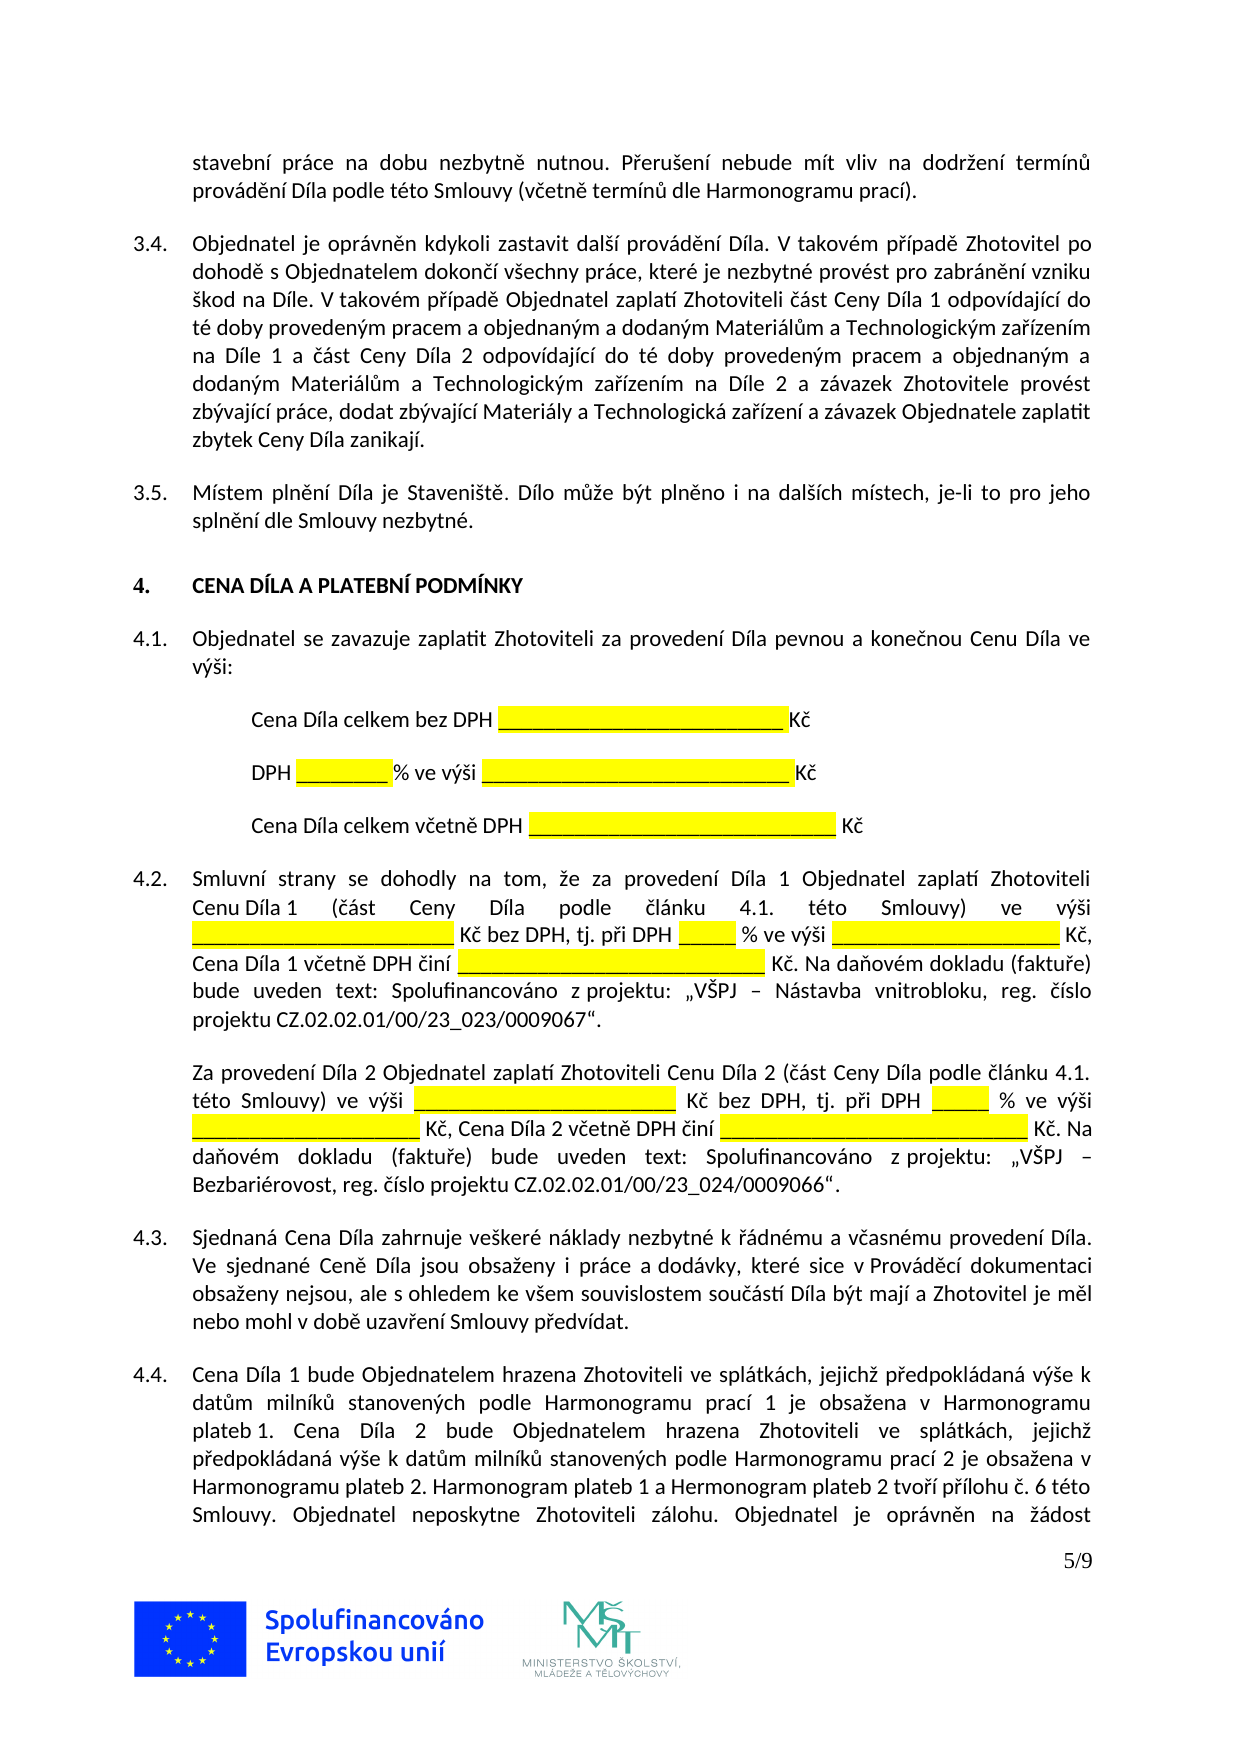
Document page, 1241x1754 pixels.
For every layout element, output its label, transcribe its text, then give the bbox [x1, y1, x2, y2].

list Cena Díla celkem včetně DPH ___________________________ Kč [251, 812, 529, 839]
text Objednatel se zavazuje zaplatit Zhotoviteli za provedení Díla pevnou a konečnou Cenu Díla ve výši: [133, 624, 1092, 681]
text Objednatel je oprávněn kdykoli zastavit další provádění Díla. V takovém případě Zhotovitel po dohodě s Objednatelem dokončí všechny práce, které je nezbytné provést pro zabránění vzniku škod na Díle. V takovém případě Objednatel zaplatí Zhotoviteli část Ceny Díla 1 odpovídající do té doby provedeným pracem a objednaným a dodaným Materiálům a Technologickým zařízením na Díle 1 a část Ceny Díla 2 odpovídající do té doby provedeným pracem a objednaným a dodaným Materiálům a Technologickým zařízením na Díle 2 a závazek Zhotovitele provést zbývající práce, dodat zbývající Materiály a Technologická zařízení a závazek Objednatele zaplatit zbytek Ceny Díla zanikají. [133, 229, 1092, 453]
list Cena Díla celkem bez DPH _________________________ Kč [251, 706, 498, 733]
text Místem plnění Díla je Staveniště. Dílo může být plněno i na dalších místech, je-li to pro jeho splnění dle Smlouvy nezbytné. [133, 478, 1092, 534]
list Cena Díla celkem bez DPH _________________________ Kč [789, 706, 1092, 733]
list Cena Díla celkem včetně DPH ___________________________ Kč [836, 812, 1092, 839]
text Sjednaná Cena Díla zahrnuje veškeré náklady nezbytné k řádnému a včasnému provedení Díla. Ve sjednané Ceně Díla jsou obsaženy i práce a dodávky, které sice v Prováděcí dokumentaci obsaženy nejsou, ale s ohledem ke všem souvislostem součástí Díla být mají a Zhotovitel je měl nebo mohl v době uzavření Smlouvy předvídat. [133, 1223, 1092, 1335]
list DPH ________ % ve výši ___________________________ Kč [251, 758, 1092, 787]
list Za provedení Díla 2 Objednatel zaplatí Zhotoviteli Cenu Díla 2 (část Ceny Díla podle článku 4.1. této Smlouvy) ve výši _______________________ Kč bez DPH, tj. při DPH _____ % ve výši ____________________ Kč, Cena Díla 2 včetně DPH činí ___________________________ Kč. Na daňovém dokladu (faktuře) bude uveden text: Spolufinancováno z projektu: „VŠPJ – Bezbariérovost, reg. číslo projektu CZ.02.02.01/00/23_024/0009066“. [192, 1058, 1092, 1198]
text Cena díla a platební podmínky [133, 571, 1092, 599]
text Smluvní strany se dohodly na tom, že za provedení Díla 1 Objednatel zaplatí Zhotoviteli Cenu Díla 1 (část Ceny Díla podle článku 4.1. této Smlouvy) ve výši _______________________ Kč bez DPH, tj. při DPH _____ % ve výši ____________________ Kč, Cena Díla 1 včetně DPH činí ___________________________ Kč. Na daňovém dokladu (faktuře) bude uveden text: Spolufinancováno z projektu: „VŠPJ – Nástavba vnitrobloku, reg. číslo projektu CZ.02.02.01/00/23_023/0009067“. [133, 864, 1092, 1033]
picture [132, 1599, 688, 1679]
